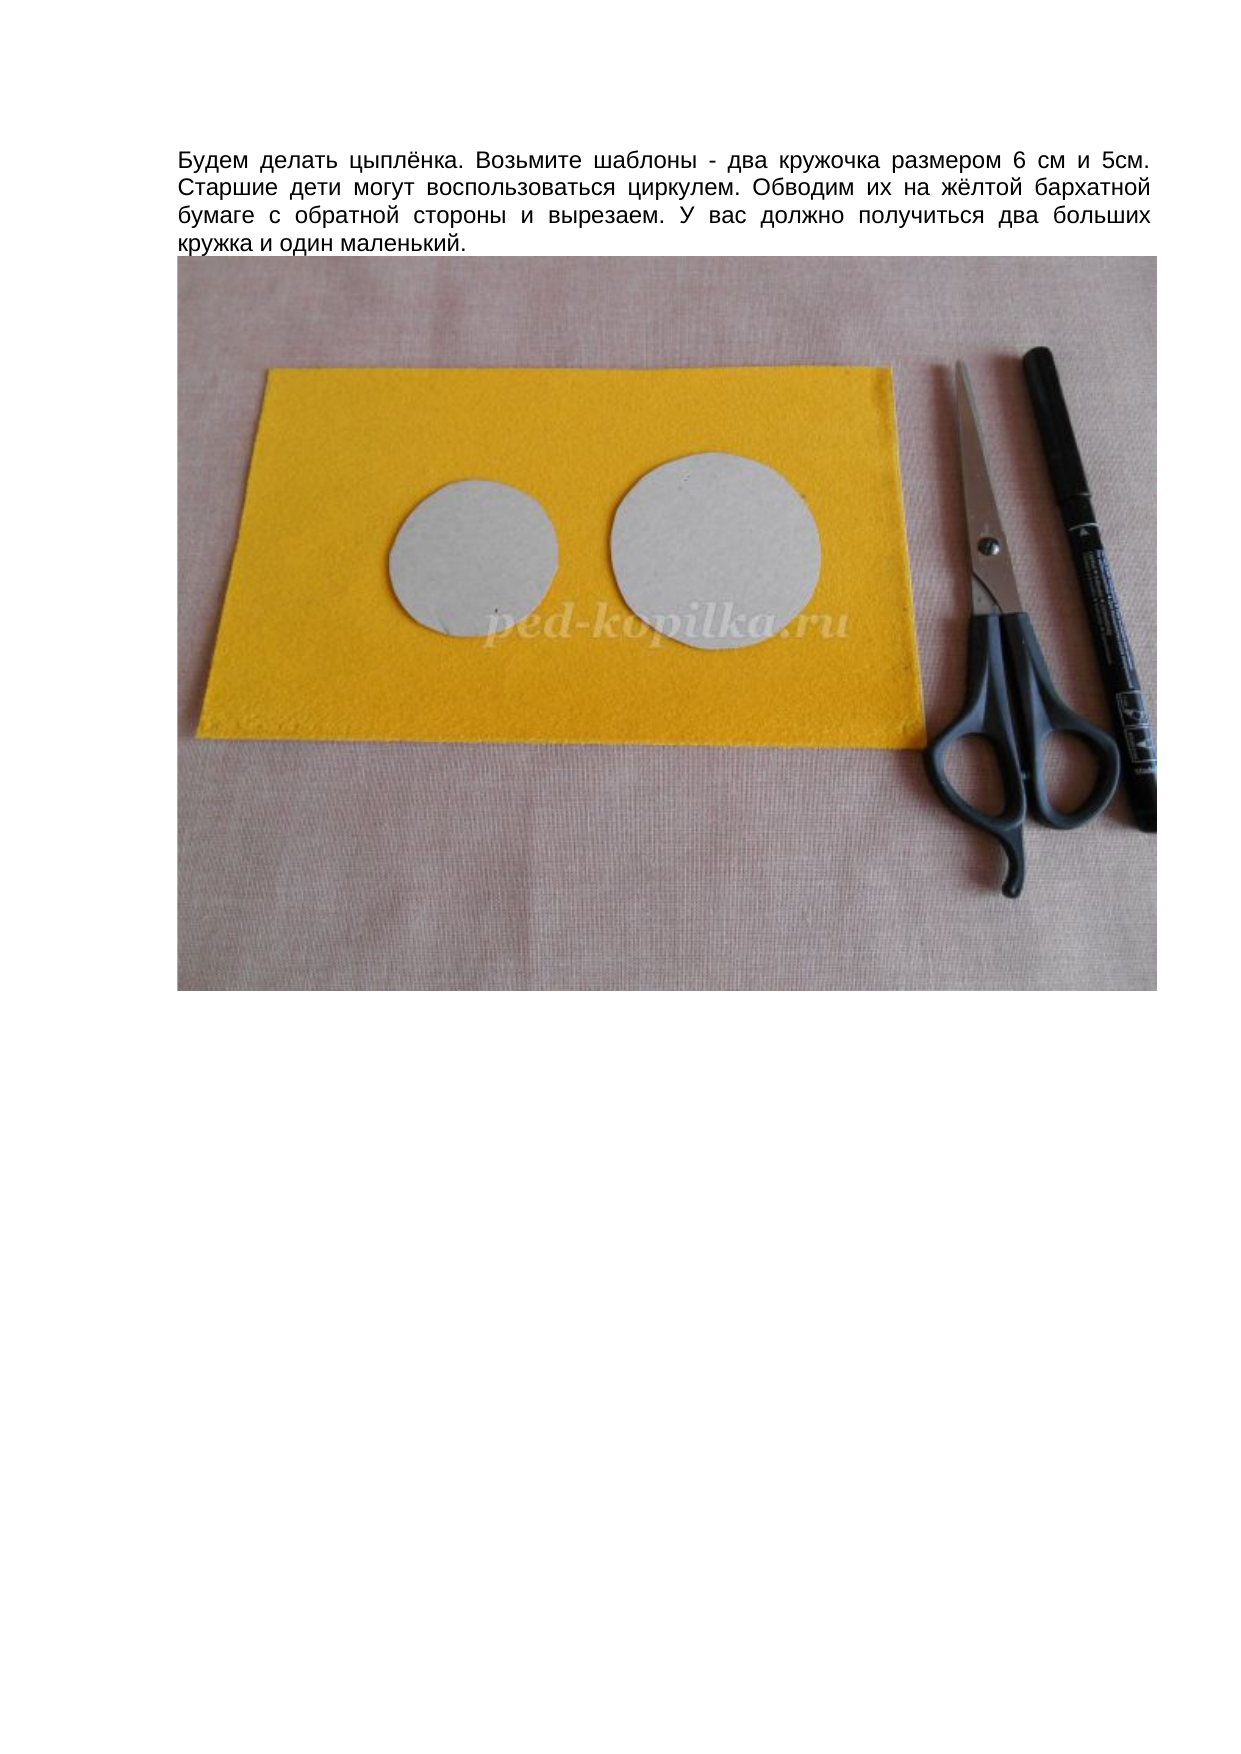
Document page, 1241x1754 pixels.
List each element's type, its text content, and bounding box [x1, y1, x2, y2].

picture [177, 256, 1157, 991]
text Будем делать цыплёнка. Возьмите шаблоны - два кружочка размером 6 см и 5см. Старшие дети могут воспользоваться циркулем. Обводим их на жёлтой бархатной бумаге с обратной стороны и вырезаем. У вас должно получиться два больших кружка и один маленький. [177, 118, 1152, 256]
